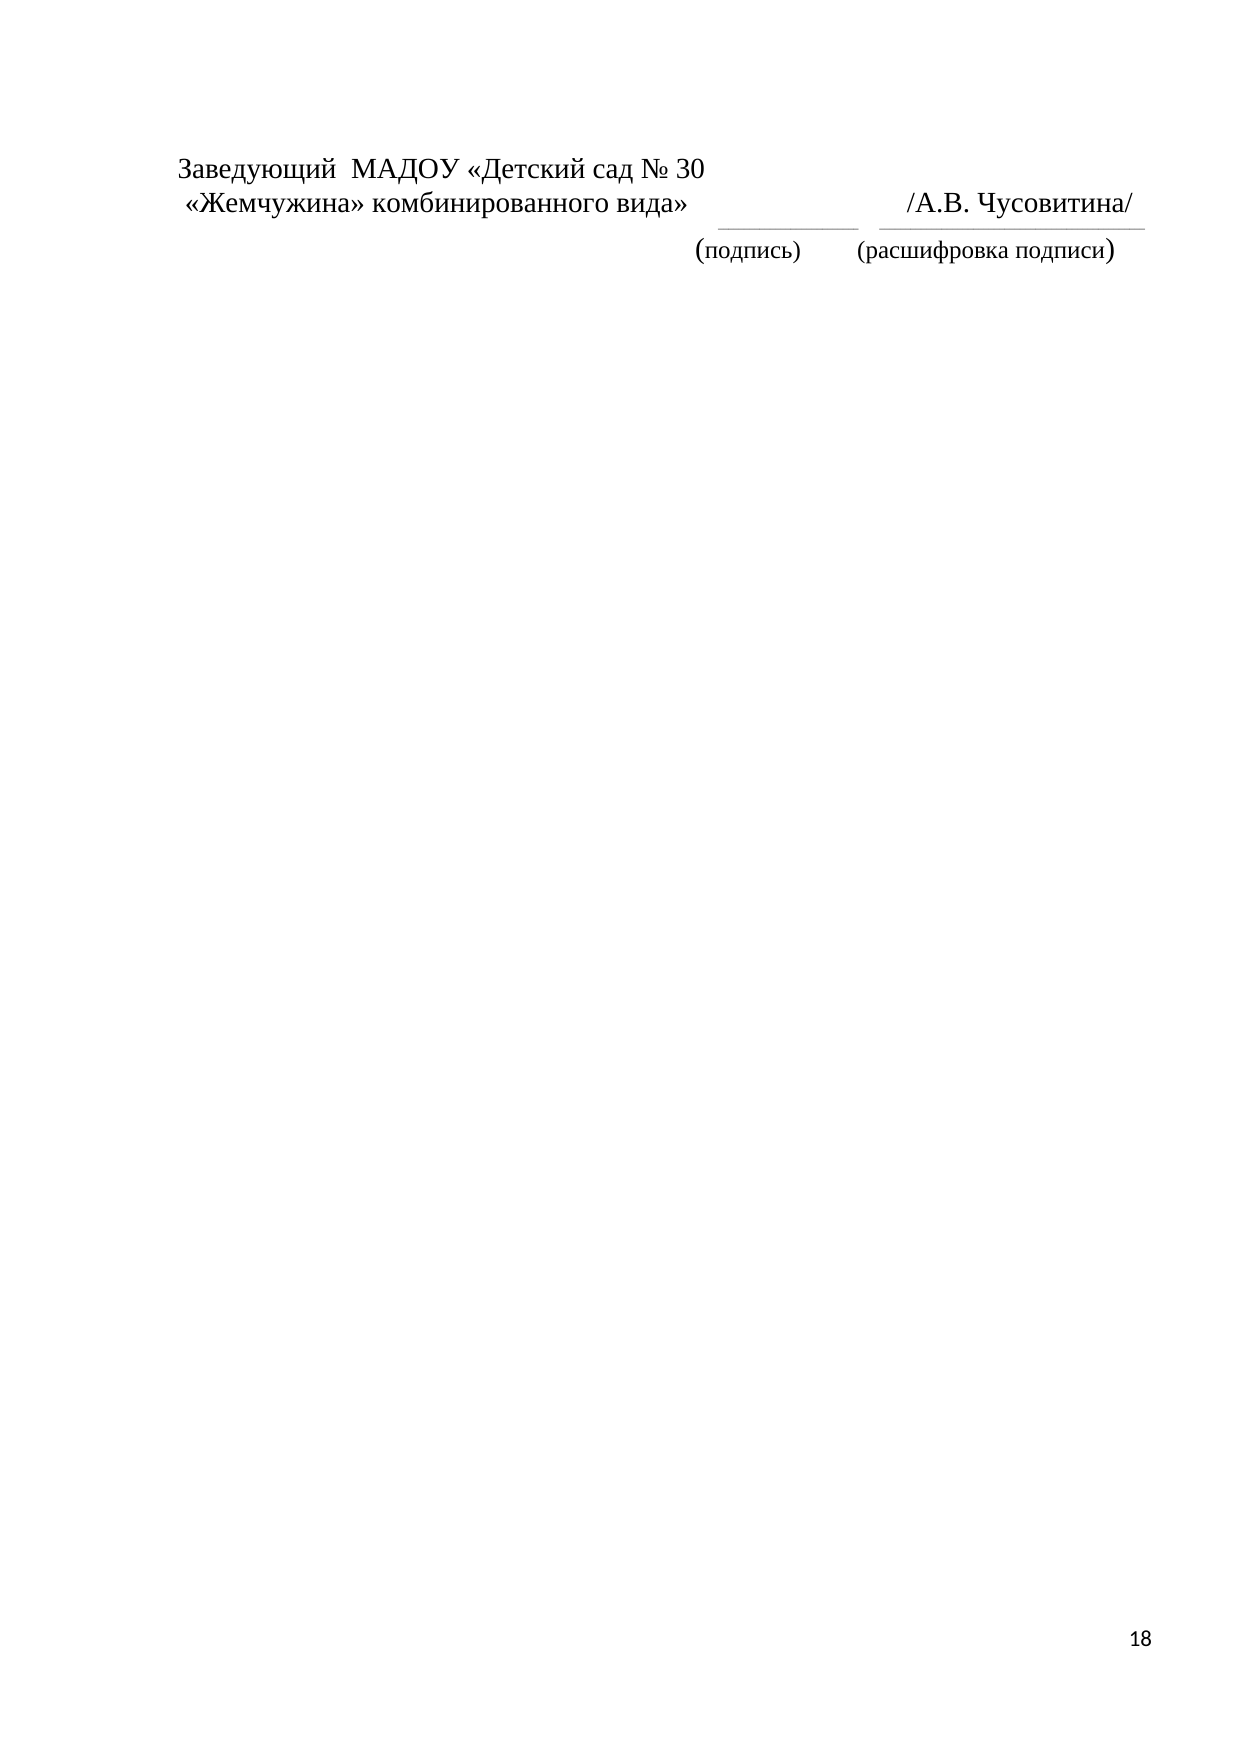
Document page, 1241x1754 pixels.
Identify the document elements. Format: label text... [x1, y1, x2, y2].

text «Жемчужина» комбинированного вида» /А.В. Чусовитина/ [177, 185, 1152, 219]
text (подпись) (расшифровка подписи) [177, 231, 1152, 264]
text Заведующий МАДОУ «Детский сад № 30 [177, 152, 1152, 185]
